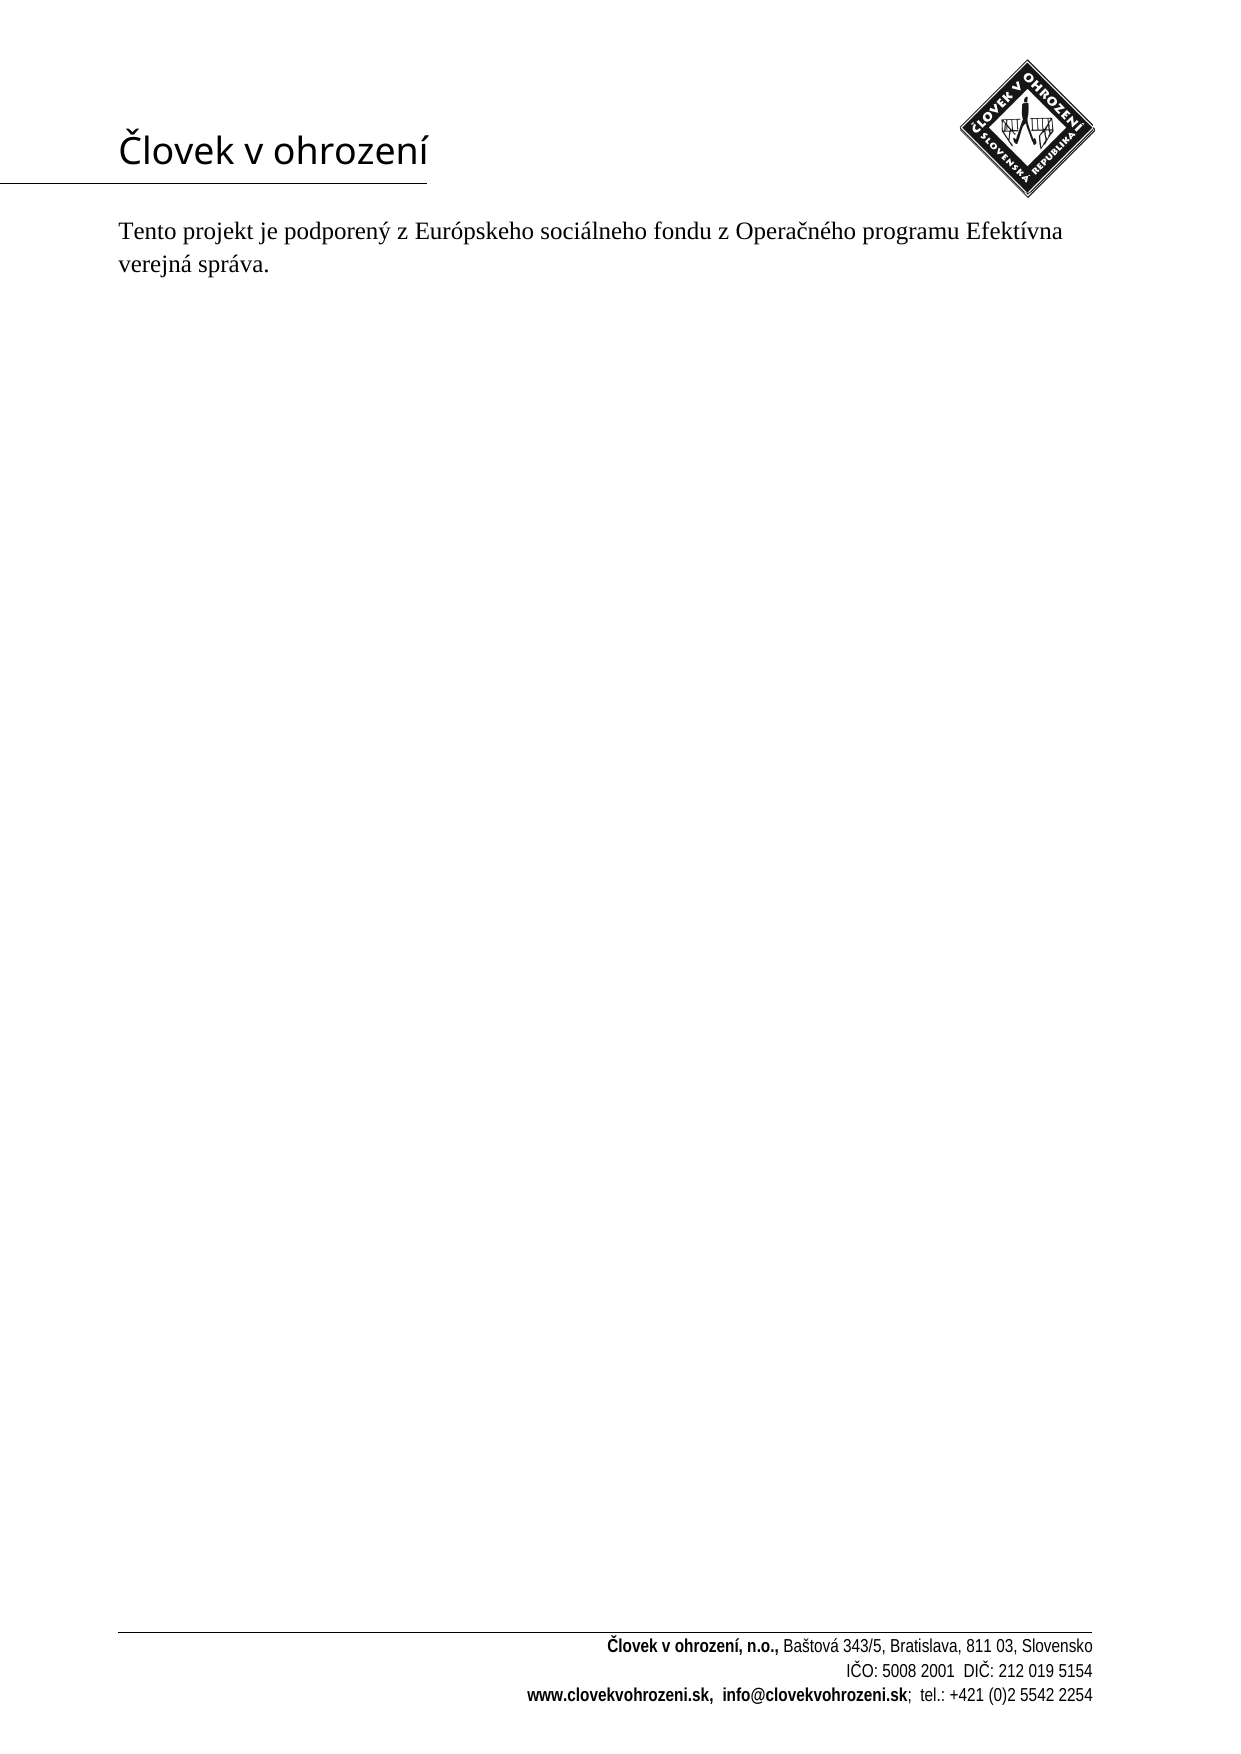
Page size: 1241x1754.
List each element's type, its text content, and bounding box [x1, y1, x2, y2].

picture [959, 59, 1095, 198]
text Tento projekt je podporený z Európskeho sociálneho fondu z Operačného programu Efektívna verejná správa. [118, 216, 1092, 277]
